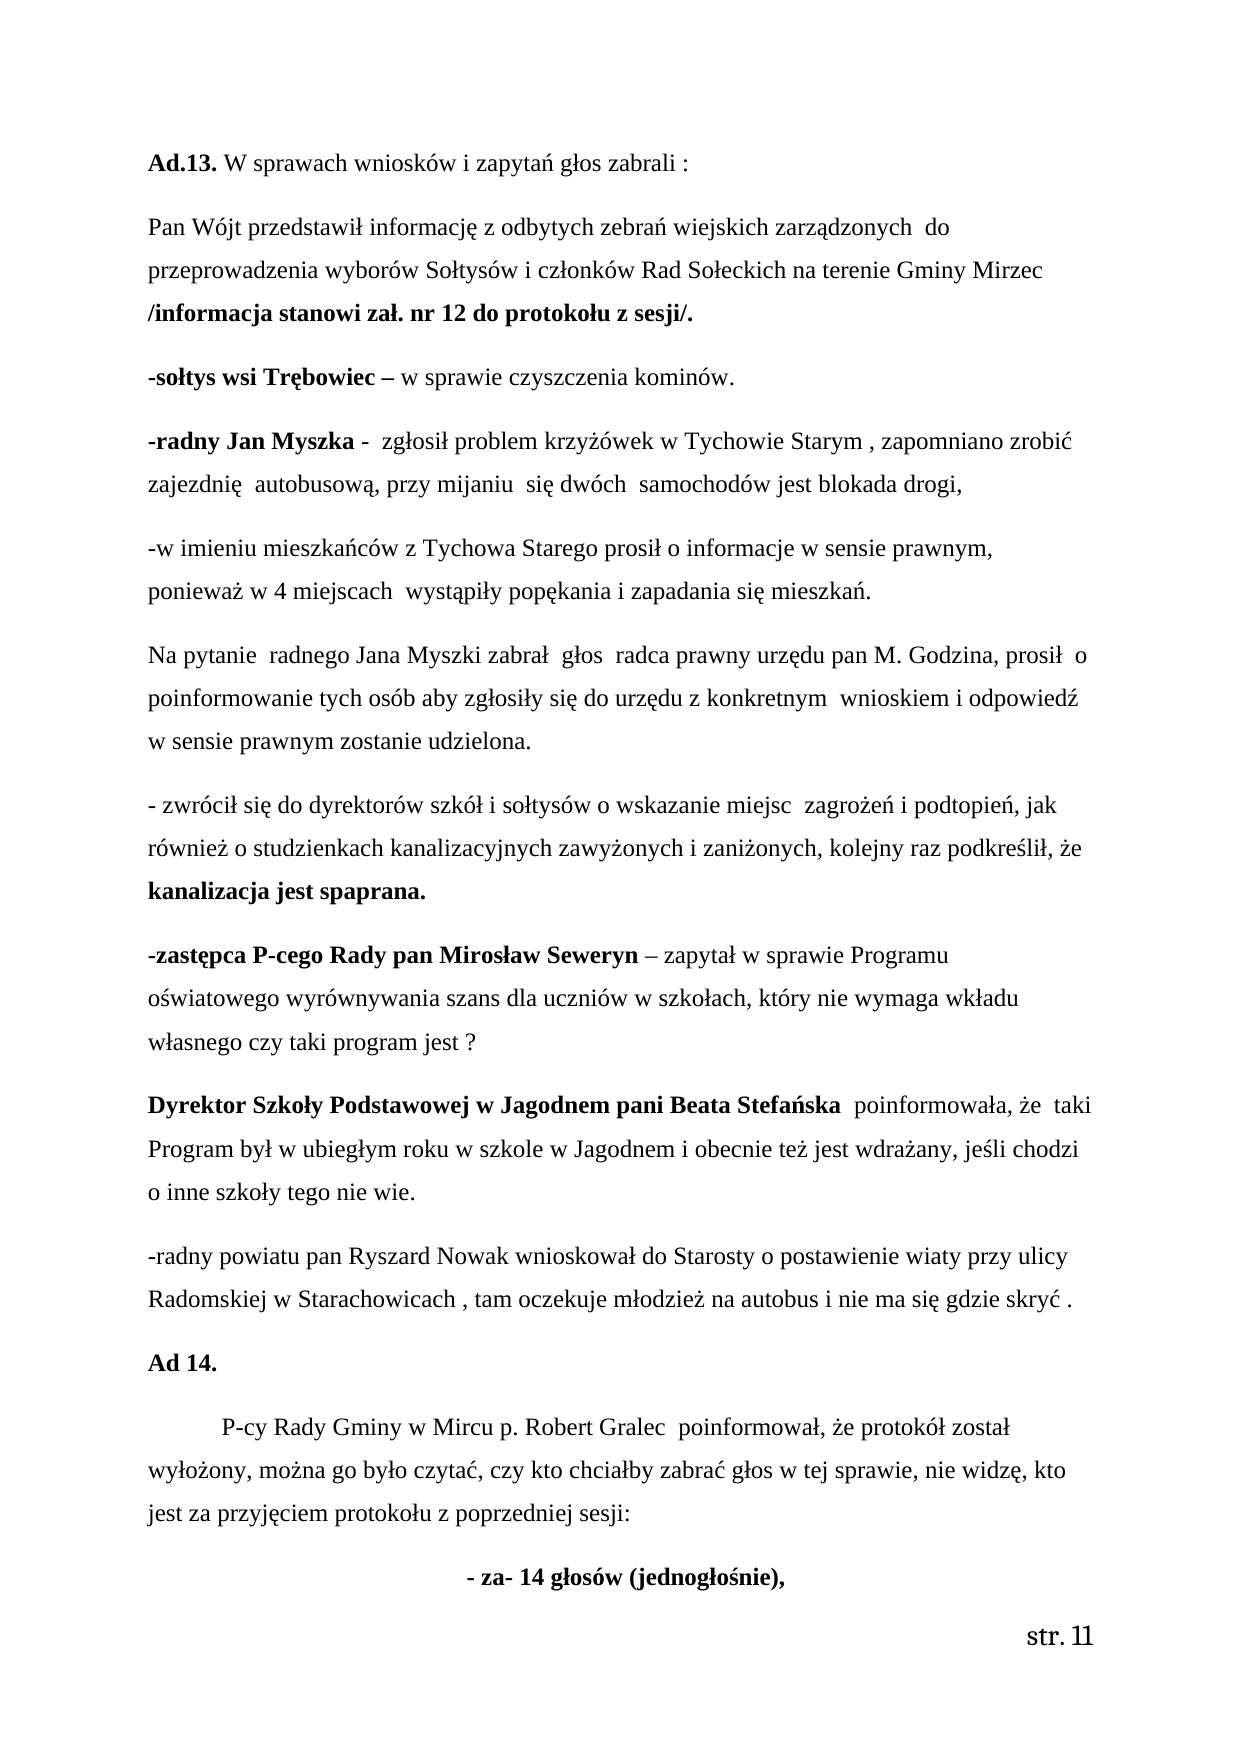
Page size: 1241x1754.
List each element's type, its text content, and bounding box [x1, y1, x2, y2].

text - za- 14 głosów (jednogłośnie), [148, 1562, 1093, 1591]
text -radny powiatu pan Ryszard Nowak wnioskował do Starosty o postawienie wiaty przy ulicy Radomskiej w Starachowicach , tam oczekuje młodzież na autobus i nie ma się gdzie skryć . [148, 1241, 1093, 1313]
text - zwrócił się do dyrektorów szkół i sołtysów o wskazanie miejsc zagrożeń i podtopień, jak również o studzienkach kanalizacyjnych zawyżonych i zaniżonych, kolejny raz podkreślił, że kanalizacja jest spaprana. [148, 790, 1093, 905]
text Dyrektor Szkoły Podstawowej w Jagodnem pani Beata Stefańska poinformowała, że taki Program był w ubiegłym roku w szkole w Jagodnem i obecnie też jest wdrażany, jeśli chodzi o inne szkoły tego nie wie. [148, 1091, 1093, 1206]
text Na pytanie radnego Jana Myszki zabrał głos radca prawny urzędu pan M. Godzina, prosił o poinformowanie tych osób aby zgłosiły się do urzędu z konkretnym wnioskiem i odpowiedź w sensie prawnym zostanie udzielona. [148, 640, 1093, 755]
text -radny Jan Myszka - zgłosił problem krzyżówek w Tychowie Starym , zapomniano zrobić zajezdnię autobusową, przy mijaniu się dwóch samochodów jest blokada drogi, [148, 426, 1093, 498]
text -w imieniu mieszkańców z Tychowa Starego prosił o informacje w sensie prawnym, ponieważ w 4 miejscach wystąpiły popękania i zapadania się mieszkań. [148, 533, 1093, 605]
text Ad 14. [148, 1348, 1093, 1377]
text -zastępca P-cego Rady pan Mirosław Seweryn – zapytał w sprawie Programu oświatowego wyrównywania szans dla uczniów w szkołach, który nie wymaga wkładu własnego czy taki program jest ? [148, 940, 1093, 1055]
text Pan Wójt przedstawił informację z odbytych zebrań wiejskich zarządzonych do przeprowadzenia wyborów Sołtysów i członków Rad Sołeckich na terenie Gminy Mirzec /informacja stanowi zał. nr 12 do protokołu z sesji/. [148, 212, 1093, 327]
text P-cy Rady Gminy w Mircu p. Robert Gralec poinformował, że protokół został wyłożony, można go było czytać, czy kto chciałby zabrać głos w tej sprawie, nie widzę, kto jest za przyjęciem protokołu z poprzedniej sesji: [148, 1412, 1093, 1527]
text -sołtys wsi Trębowiec – w sprawie czyszczenia kominów. [148, 362, 1093, 391]
text Ad.13. W sprawach wniosków i zapytań głos zabrali : [148, 148, 1093, 176]
